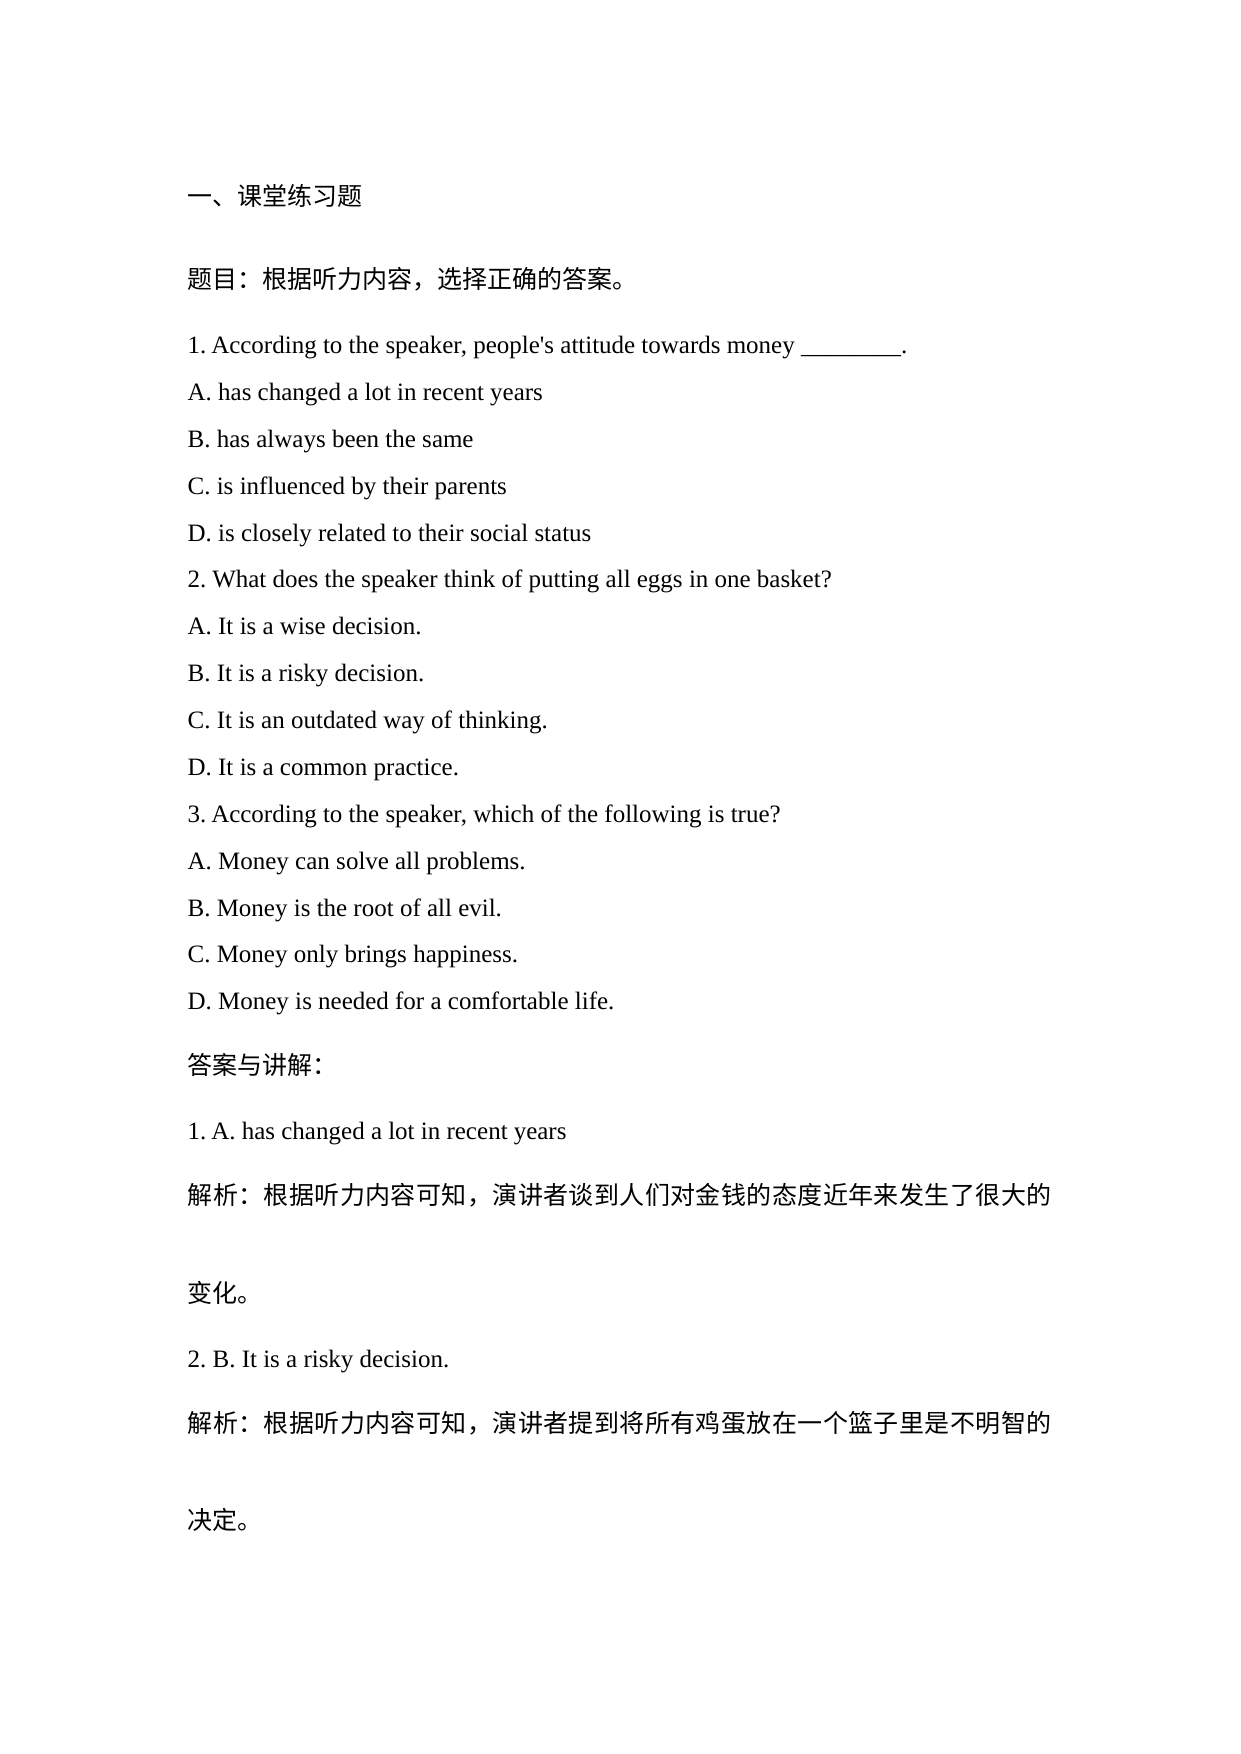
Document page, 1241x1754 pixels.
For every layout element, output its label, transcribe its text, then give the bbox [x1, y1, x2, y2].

text D. It is a common practice. [187, 750, 1053, 783]
text C. Money only brings happiness. [187, 938, 1053, 970]
text D. Money is needed for a comfortable life. [187, 984, 1053, 1017]
text C. is influenced by their parents [187, 469, 1053, 501]
text A. Money can solve all problems. [187, 844, 1053, 876]
text 解析：根据听力内容可知，演讲者提到将所有鸡蛋放在一个篮子里是不明智的决定。 [187, 1389, 1053, 1551]
text B. It is a risky decision. [187, 656, 1053, 689]
text 一、课堂练习题 [187, 162, 1053, 227]
text A. It is a wise decision. [187, 609, 1053, 642]
text 2. What does the speaker think of putting all eggs in one basket? [187, 563, 1053, 595]
text 题目：根据听力内容，选择正确的答案。 [187, 245, 1053, 310]
text 1. According to the speaker, people's attitude towards money ________. [187, 328, 1053, 361]
text B. Money is the root of all evil. [187, 891, 1053, 923]
text A. has changed a lot in recent years [187, 375, 1053, 408]
text C. It is an outdated way of thinking. [187, 703, 1053, 736]
text 解析：根据听力内容可知，演讲者谈到人们对金钱的态度近年来发生了很大的变化。 [187, 1161, 1053, 1324]
text 3. According to the speaker, which of the following is true? [187, 797, 1053, 829]
text B. has always been the same [187, 422, 1053, 454]
text D. is closely related to their social status [187, 516, 1053, 548]
text 答案与讲解： [187, 1031, 1053, 1096]
text 2. B. It is a risky decision. [187, 1342, 1053, 1374]
text 1. A. has changed a lot in recent years [187, 1114, 1053, 1147]
